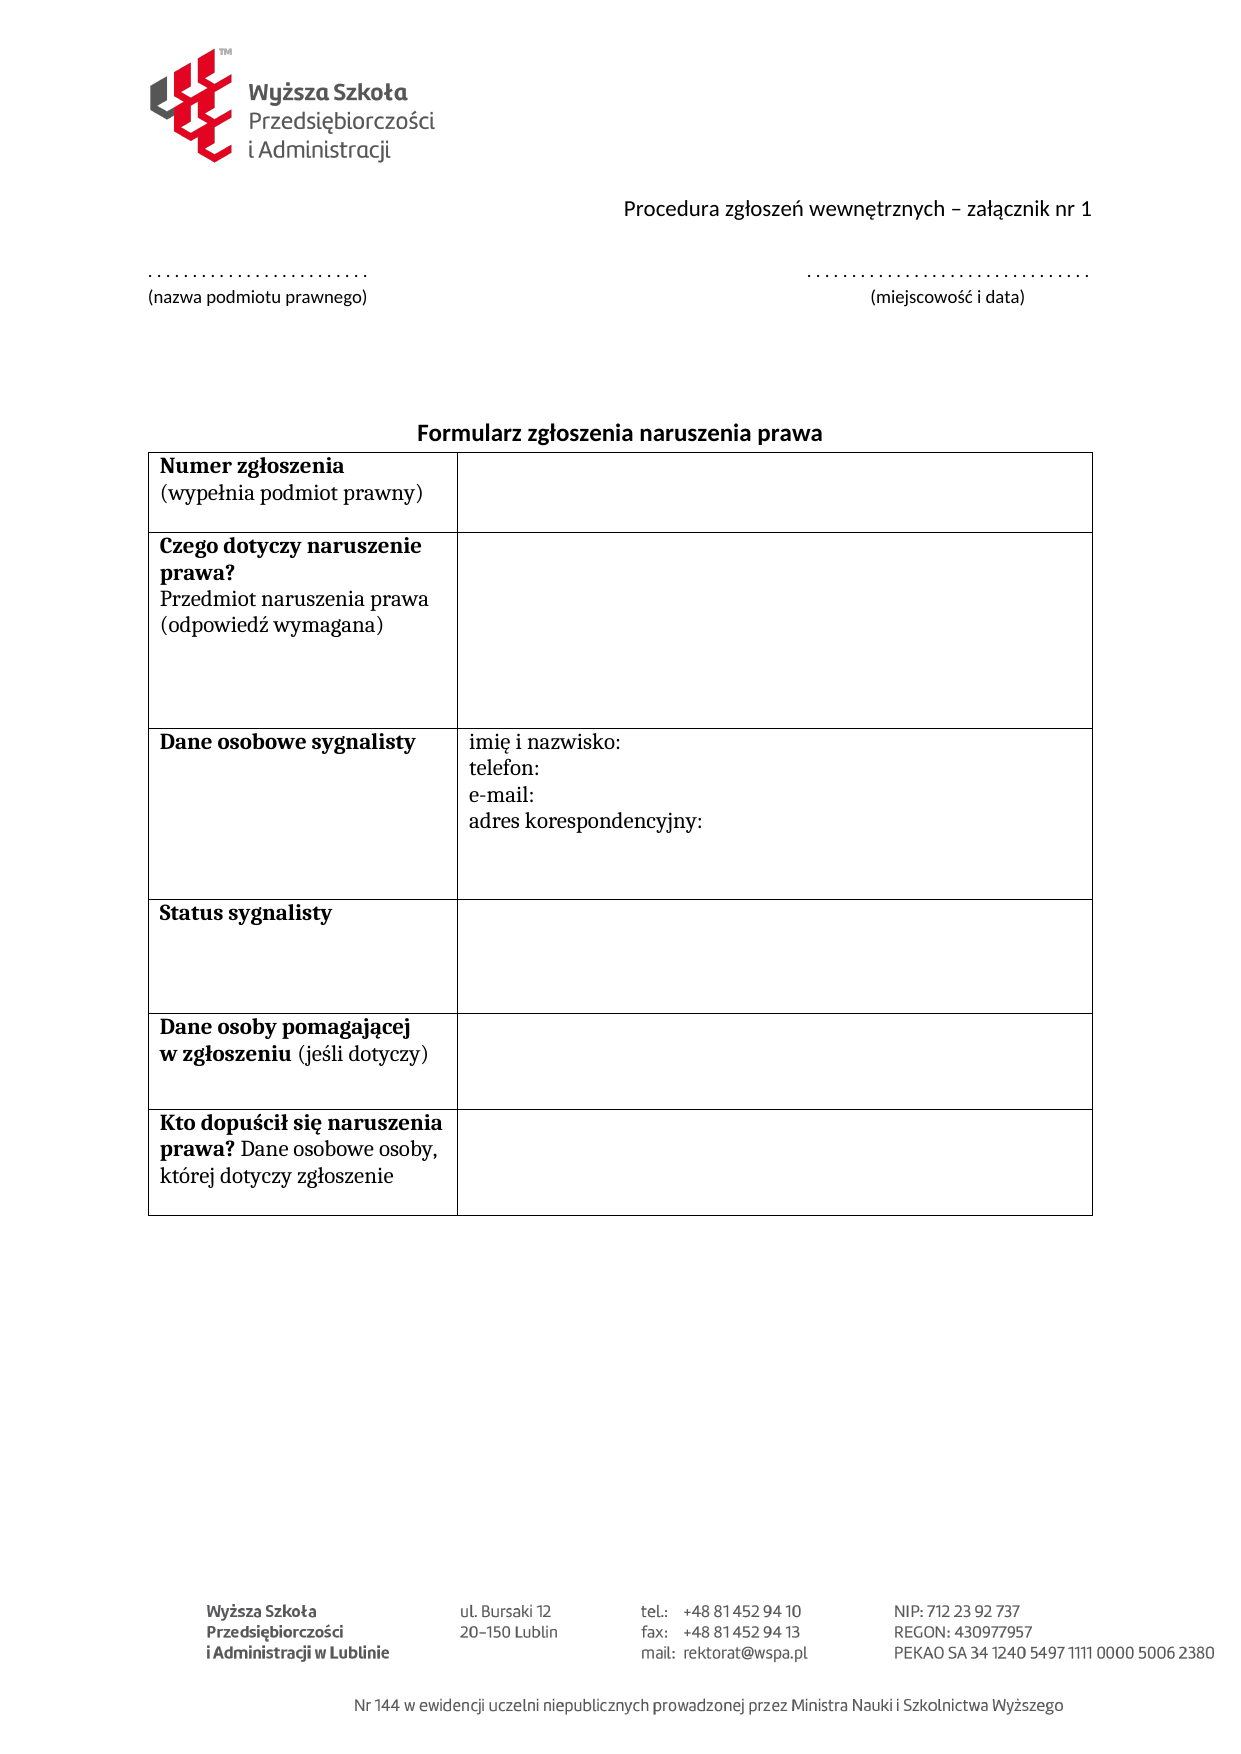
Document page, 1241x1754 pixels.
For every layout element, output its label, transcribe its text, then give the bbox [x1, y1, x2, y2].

text Procedura zgłoszeń wewnętrznych – załącznik nr 1 [148, 194, 1092, 222]
table_cell Kto dopuścił się naruszenia prawa? Dane osobowe osoby, której dotyczy zgłoszenie [149, 1110, 457, 1215]
table_cell [458, 533, 1092, 728]
table_cell [458, 1110, 1092, 1215]
table_cell Czego dotyczy naruszenie prawa? Przedmiot naruszenia prawa (odpowiedź wymagana) [149, 533, 457, 728]
text (nazwa podmiotu prawnego) (miejscowość i data) [148, 285, 1092, 308]
picture [147, 44, 440, 167]
table_cell Status sygnalisty [149, 900, 457, 1013]
table_cell [458, 900, 1092, 1013]
text Formularz zgłoszenia naruszenia prawa [148, 417, 1092, 447]
table_header Numer zgłoszenia (wypełnia podmiot prawny) [149, 453, 457, 532]
table_header [458, 453, 1092, 532]
table_cell [458, 1014, 1092, 1109]
text . . . . . . . . . . . . . . . . . . . . . . . . . . . . . . . . . . . . . . . . . . . . . . . . . . . . . . . . . [148, 259, 1092, 282]
table_cell Dane osoby pomagającej w zgłoszeniu (jeśli dotyczy) [149, 1014, 457, 1109]
table_cell Dane osobowe sygnalisty [149, 729, 457, 899]
table_cell imię i nazwisko: telefon: e-mail: adres korespondencyjny: [458, 729, 1092, 899]
picture [147, 1577, 1241, 1719]
